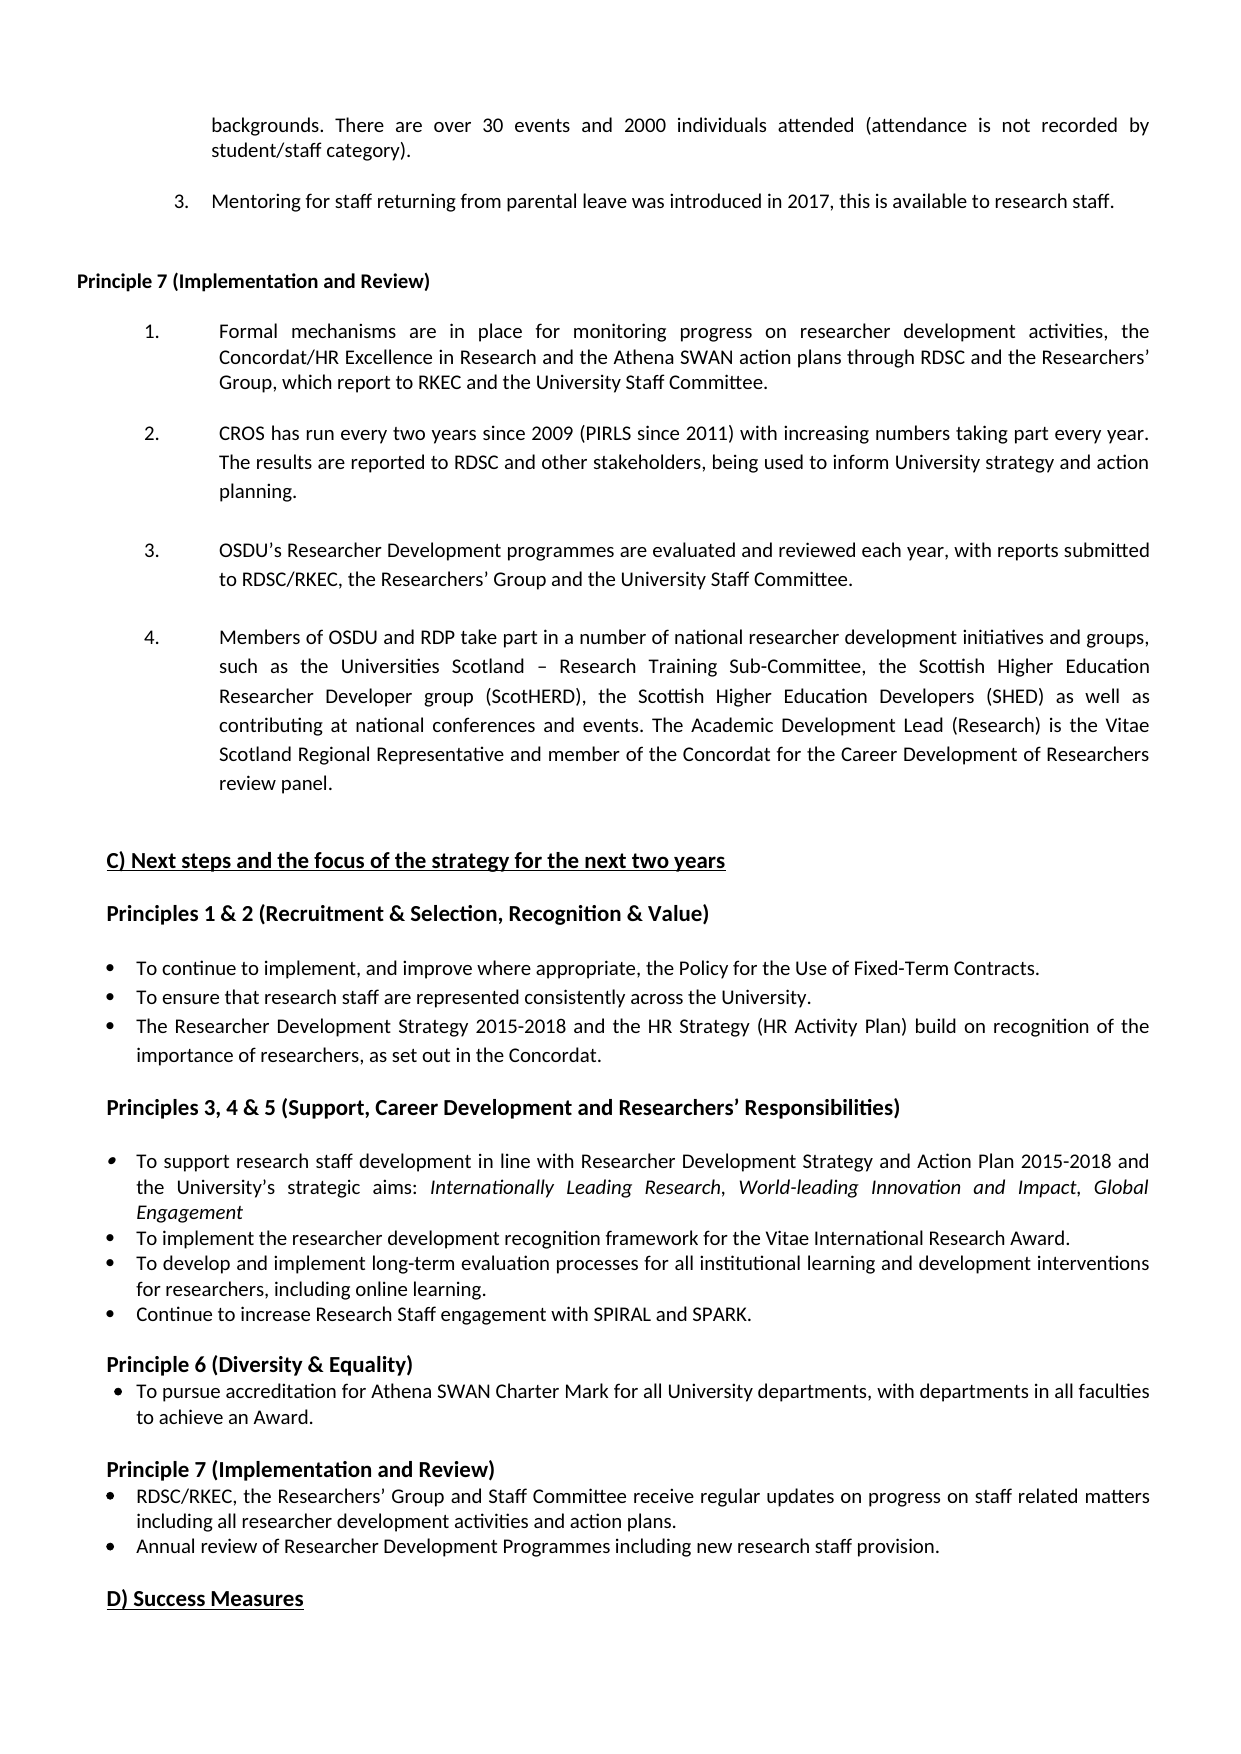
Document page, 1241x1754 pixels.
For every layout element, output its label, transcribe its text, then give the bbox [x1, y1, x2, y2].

list The Researcher Development Strategy 2015-2018 and the HR Strategy (HR Activity Plan) build on recognition of the importance of researchers, as set out in the Concordat. [106, 1013, 1152, 1068]
list Annual review of Researcher Development Programmes including new research staff provision. [106, 1534, 1152, 1559]
text C) Next steps and the focus of the strategy for the next two years [106, 846, 1152, 874]
list RDSC/RKEC, the Researchers’ Group and Staff Committee receive regular updates on progress on staff related matters including all researcher development activities and action plans. [106, 1483, 1152, 1534]
list To ensure that research staff are represented consistently across the University. [106, 984, 1152, 1010]
text Principles 1 & 2 (Recruitment & Selection, Recognition & Value) [106, 899, 1152, 927]
list Formal mechanisms are in place for monitoring progress on researcher development activities, the Concordat/HR Excellence in Research and the Athena SWAN action plans through RDSC and the Researchers’ Group, which report to RKEC and the University Staff Committee. [144, 319, 1152, 395]
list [173, 112, 1152, 163]
list CROS has run every two years since 2009 (PIRLS since 2011) with increasing numbers taking part every year. The results are reported to RDSC and other stakeholders, being used to inform University strategy and action planning. [144, 420, 1152, 504]
text Principle 7 (Implementation and Review) [77, 1455, 1152, 1483]
list To pursue accreditation for Athena SWAN Charter Mark for all University departments, with departments in all faculties to achieve an Award. [114, 1379, 1152, 1429]
text D) Success Measures [106, 1584, 1152, 1613]
list To continue to implement, and improve where appropriate, the Policy for the Use of Fixed-Term Contracts. [106, 955, 1152, 981]
list Members of OSDU and RDP take part in a number of national researcher development initiatives and groups, such as the Universities Scotland – Research Training Sub-Committee, the Scottish Higher Education Researcher Developer group (ScotHERD), the Scottish Higher Education Developers (SHED) as well as contributing at national conferences and events. The Academic Development Lead (Research) is the Vitae Scotland Regional Representative and member of the Concordat for the Career Development of Researchers review panel. [144, 624, 1152, 796]
list To develop and implement long-term evaluation processes for all institutional learning and development interventions for researchers, including online learning. [106, 1250, 1152, 1301]
list OSDU’s Researcher Development programmes are evaluated and reviewed each year, with reports submitted to RDSC/RKEC, the Researchers’ Group and the University Staff Committee. [144, 537, 1152, 592]
list To implement the researcher development recognition framework for the Vitae International Research Award. [106, 1225, 1152, 1250]
list Continue to increase Research Staff engagement with SPIRAL and SPARK. [106, 1301, 1152, 1327]
text Principles 3, 4 & 5 (Support, Career Development and Researchers’ Responsibilities) [77, 1093, 1152, 1121]
list Mentoring for staff returning from parental leave was introduced in 2017, this is available to research staff. [173, 188, 1152, 214]
list To support research staff development in line with Researcher Development Strategy and Action Plan 2015-2018 and the University’s strategic aims: Internationally Leading Research, World-leading Innovation and Impact, Global Engagement [106, 1149, 1152, 1225]
text Principle 6 (Diversity & Equality) [77, 1351, 1152, 1379]
text Principle 7 (Implementation and Review) [77, 268, 1152, 293]
